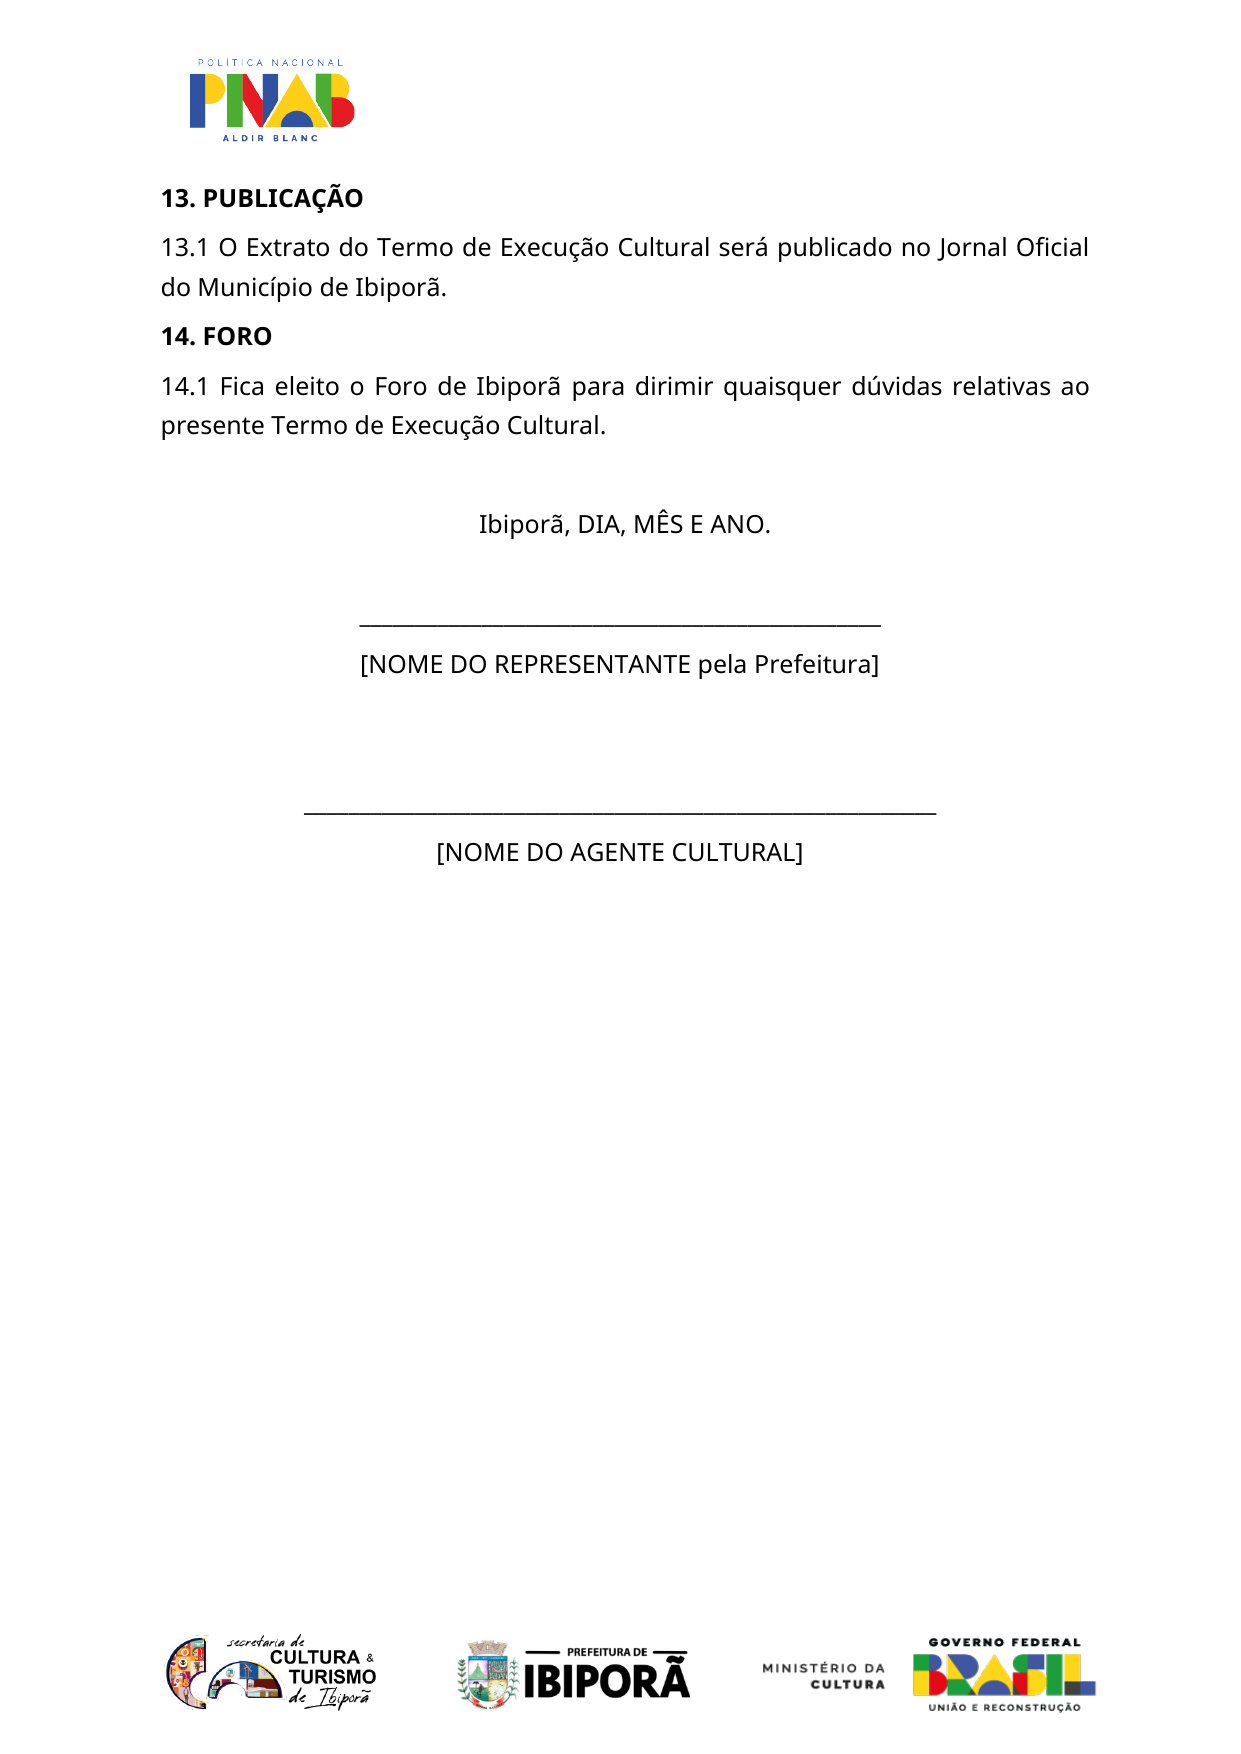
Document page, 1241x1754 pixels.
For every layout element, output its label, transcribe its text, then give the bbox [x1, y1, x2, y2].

picture [162, 1633, 377, 1717]
text 14.1 Fica eleito o Foro de Ibiporã para dirimir quaisquer dúvidas relativas ao presente Termo de Execução Cultural. [160, 368, 1090, 442]
text 14. FORO [160, 319, 1090, 353]
text [NOME DO AGENTE CULTURAL] [150, 834, 1090, 868]
picture [751, 1618, 1116, 1733]
text 13. PUBLICAÇÃO [160, 180, 1090, 214]
text Ibiporã, DIA, MÊS E ANO. [160, 507, 1090, 541]
picture [418, 1523, 727, 1754]
picture [150, 26, 404, 182]
text [NOME DO REPRESENTANTE pela Prefeitura] [150, 646, 1090, 681]
text _________________________________________________________ [150, 785, 1090, 819]
text 13.1 O Extrato do Termo de Execução Cultural será publicado no Jornal Oficial do Município de Ibiporã. [160, 230, 1090, 303]
text _______________________________________________ [150, 597, 1090, 631]
